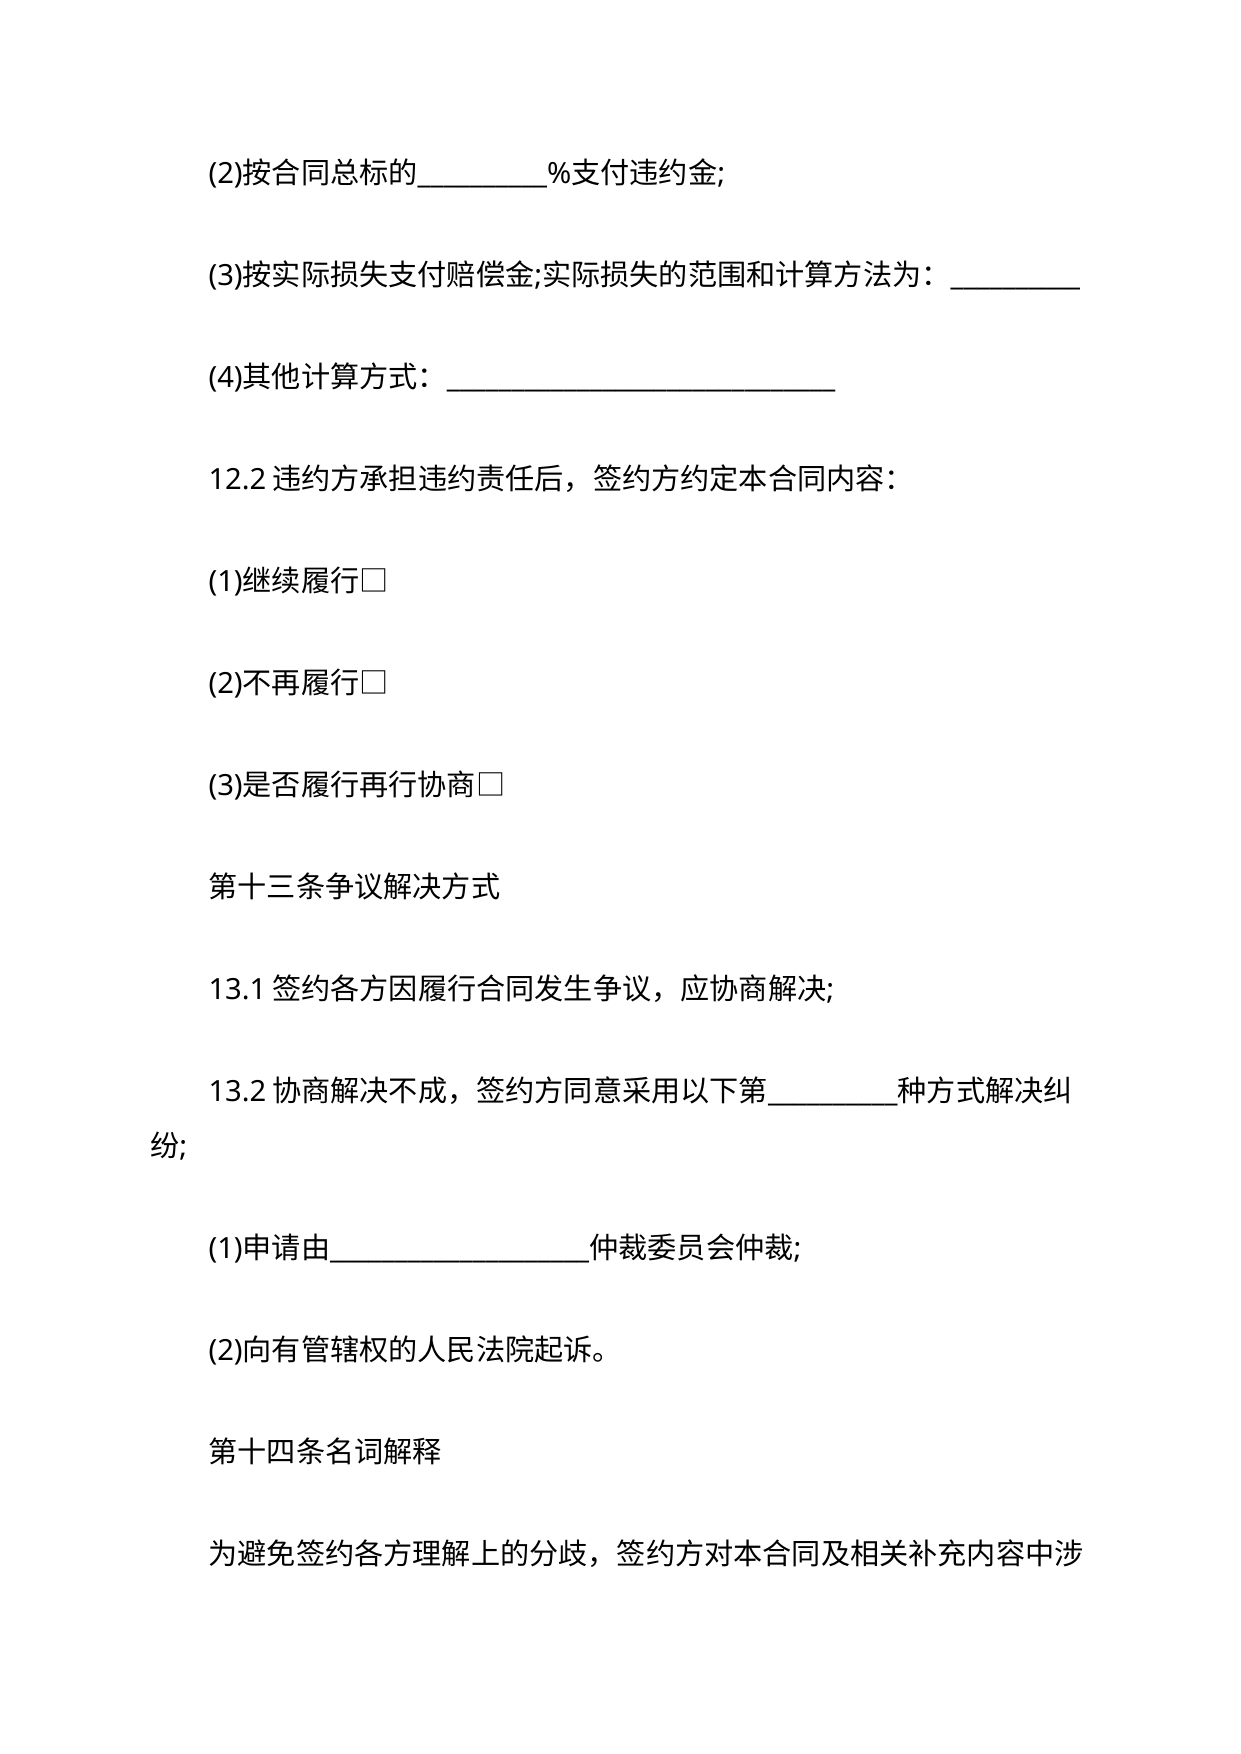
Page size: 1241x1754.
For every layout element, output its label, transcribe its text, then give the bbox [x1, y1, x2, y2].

text 第十四条名词解释 [150, 1428, 1090, 1471]
text (2)向有管辖权的人民法院起诉。 [150, 1327, 1090, 1369]
text (1)继续履行□ [150, 558, 1090, 600]
text 13.1签约各方因履行合同发生争议，应协商解决; [150, 966, 1090, 1008]
text 13.2协商解决不成，签约方同意采用以下第__________种方式解决纠纷; [150, 1068, 1090, 1165]
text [150, 1530, 1090, 1573]
text (1)申请由____________________仲裁委员会仲裁; [150, 1224, 1090, 1267]
text (2)不再履行□ [150, 660, 1090, 702]
text 12.2违约方承担违约责任后，签约方约定本合同内容： [150, 456, 1090, 498]
text (3)按实际损失支付赔偿金;实际损失的范围和计算方法为：__________ [150, 252, 1090, 294]
text (4)其他计算方式：______________________________ [150, 354, 1090, 396]
text 第十三条争议解决方式 [150, 864, 1090, 906]
text (3)是否履行再行协商□ [150, 762, 1090, 804]
text (2)按合同总标的__________%支付违约金; [150, 150, 1090, 192]
